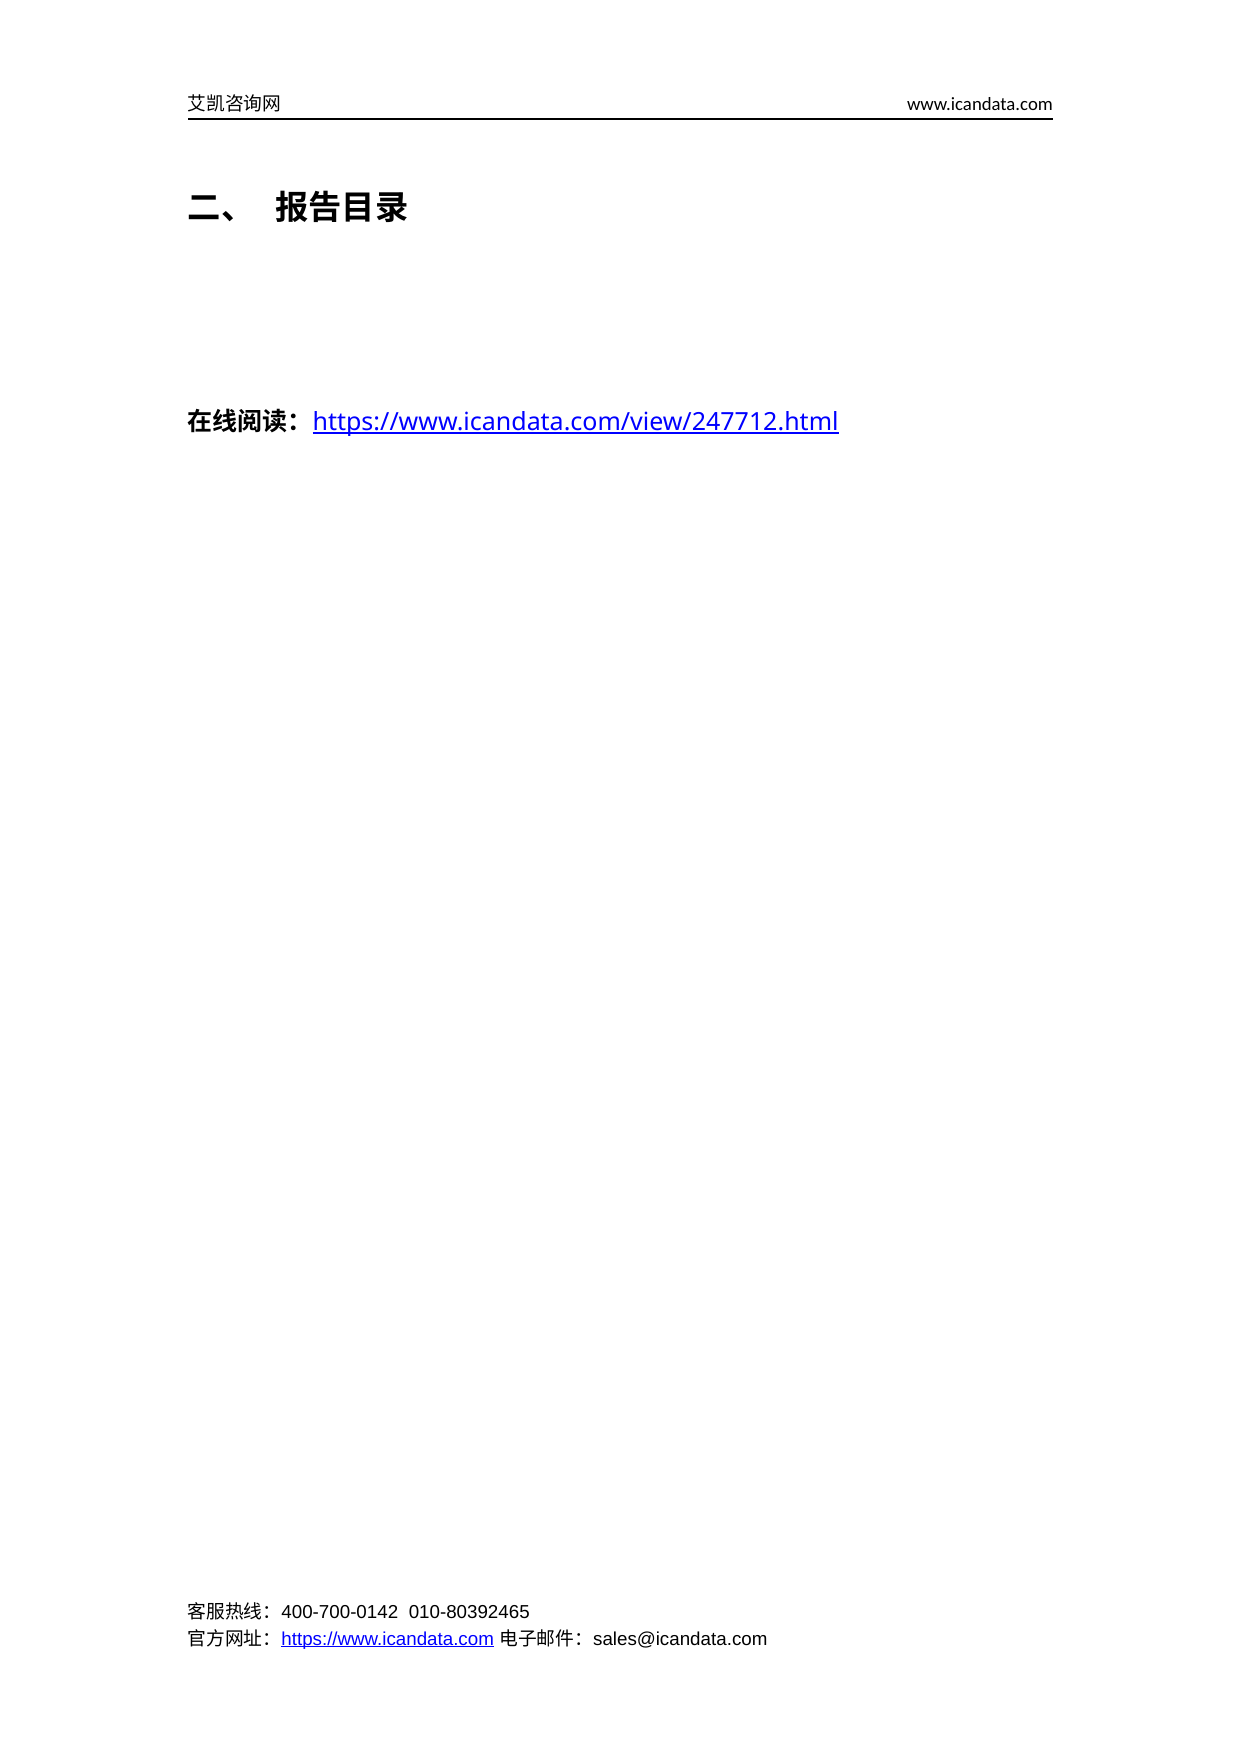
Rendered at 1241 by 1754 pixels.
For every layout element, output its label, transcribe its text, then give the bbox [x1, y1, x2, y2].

subtitle 报告目录 [187, 172, 1053, 237]
text 在线阅读：https://www.icandata.com/view/247712.html [187, 387, 1053, 452]
